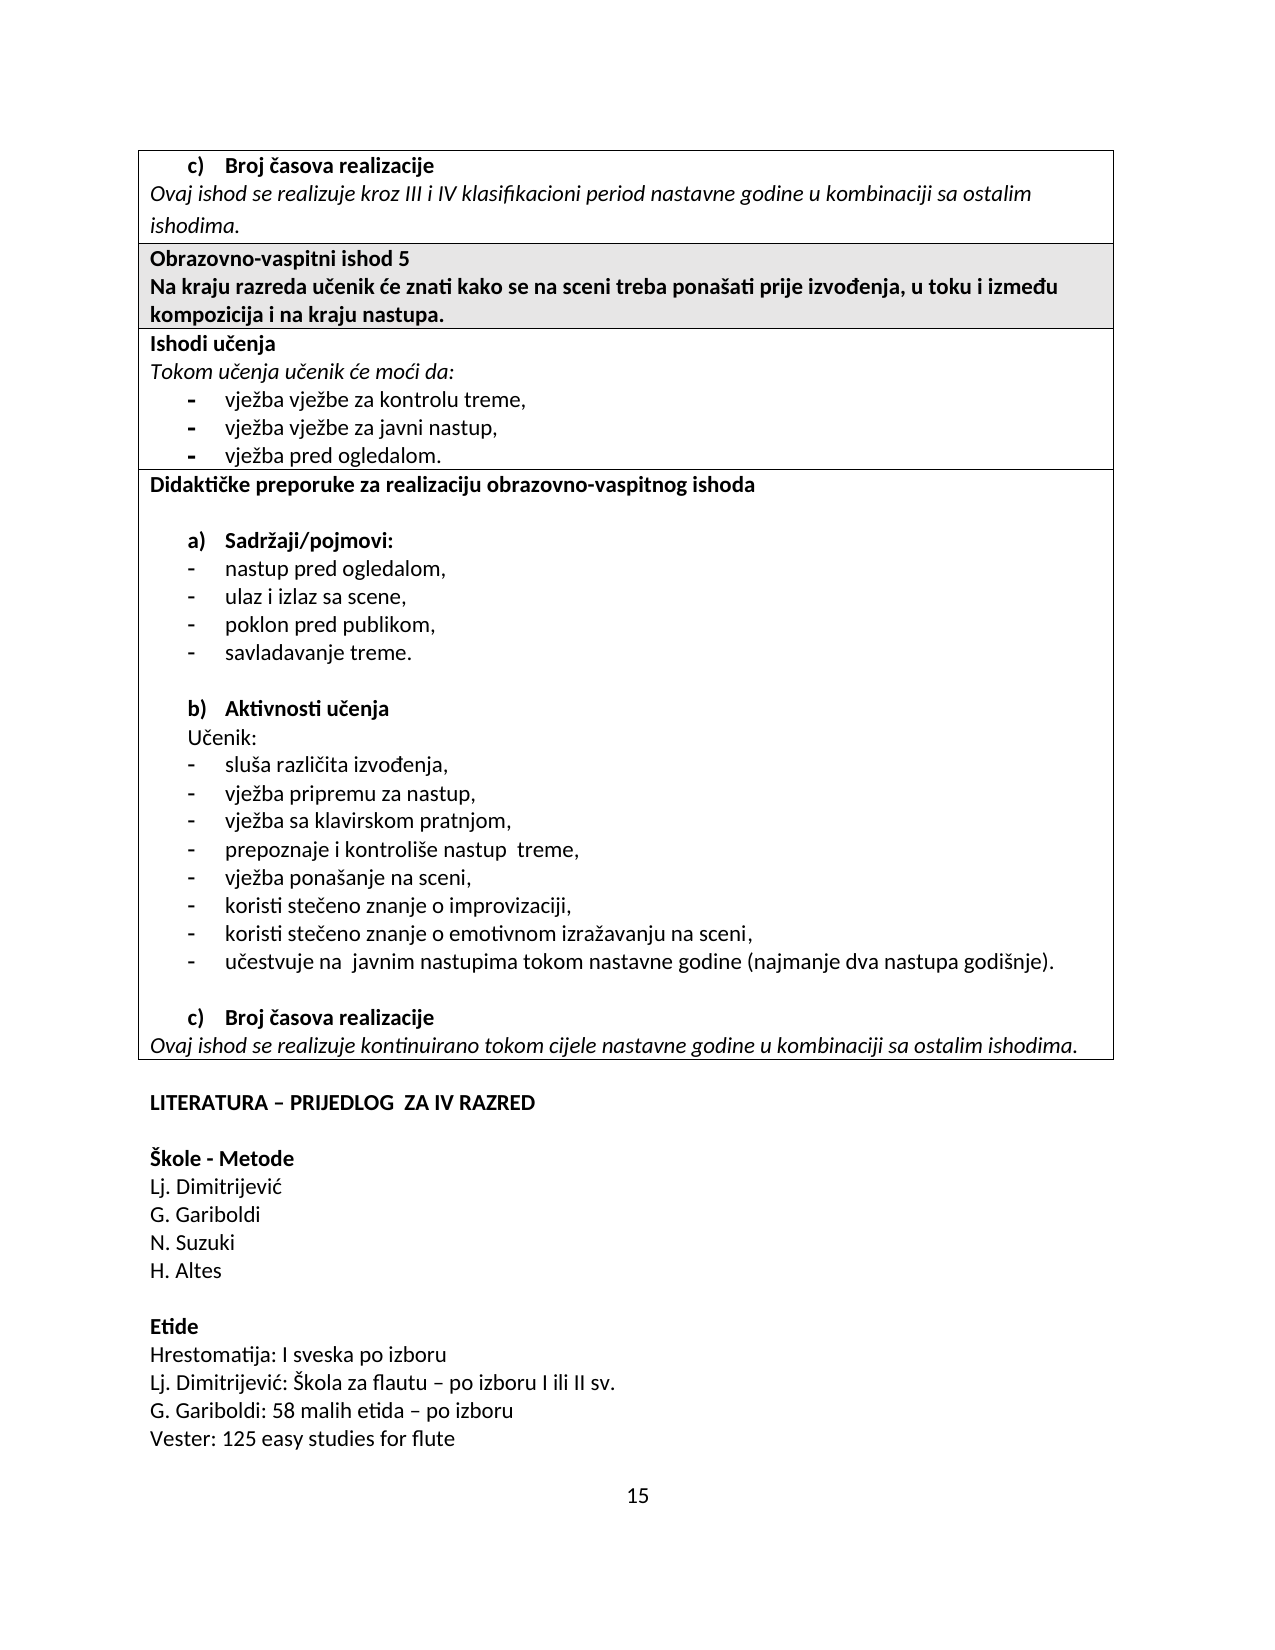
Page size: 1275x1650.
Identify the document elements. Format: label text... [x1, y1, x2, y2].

text Hrestomatija: I sveska po izboru [150, 1340, 1125, 1368]
text G. Gariboldi: 58 malih etida – po izboru [150, 1396, 1125, 1424]
text G. Gariboldi [150, 1200, 1125, 1228]
table_cell Ishodi učenja Tokom učenja učenik će moći da: vježba vježbe za kontrolu treme, vježba vježbe za javni nastup, vježba pred ogledalom. [139, 329, 1113, 469]
text LITERATURA – PRIJEDLOG ZA IV RAZRED [150, 1088, 1125, 1116]
text Etide [150, 1312, 1125, 1340]
text H. Altes [150, 1256, 1125, 1284]
text Škole - Metode [150, 1144, 1125, 1172]
text Lj. Dimitrijević: Škola za flautu – po izboru I ili II sv. [150, 1368, 1125, 1396]
text N. Suzuki [150, 1228, 1125, 1256]
text Vester: 125 easy studies for flute [150, 1424, 1125, 1452]
table_cell Obrazovno-vaspitni ishod 5 Na kraju razreda učenik će znati kako se na sceni treba ponašati prije izvođenja, u toku i između kompozicija i na kraju nastupa. [139, 244, 1113, 328]
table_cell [139, 151, 1113, 243]
text Lj. Dimitrijević [150, 1172, 1125, 1200]
table_cell Didaktičke preporuke za realizaciju obrazovno-vaspitnog ishoda Sadržaji/pojmovi: nastup pred ogledalom, ulaz i izlaz sa scene, poklon pred publikom, savladavanje treme. Aktivnosti učenja Učenik: sluša različita izvođenja, vježba pripremu za nastup, vježba sa klavirskom pratnjom, prepoznaje i kontroliše nastup treme, vježba ponašanje na sceni, koristi stečeno znanje o improvizaciji, koristi stečeno znanje o emotivnom izražavanju na sceni, učestvuje na javnim nastupima tokom nastavne godine (najmanje dva nastupa godišnje). Broj časova realizacije Ovaj ishod se realizuje kontinuirano tokom cijele nastavne godine u kombinaciji sa ostalim ishodima. [139, 470, 1113, 1059]
